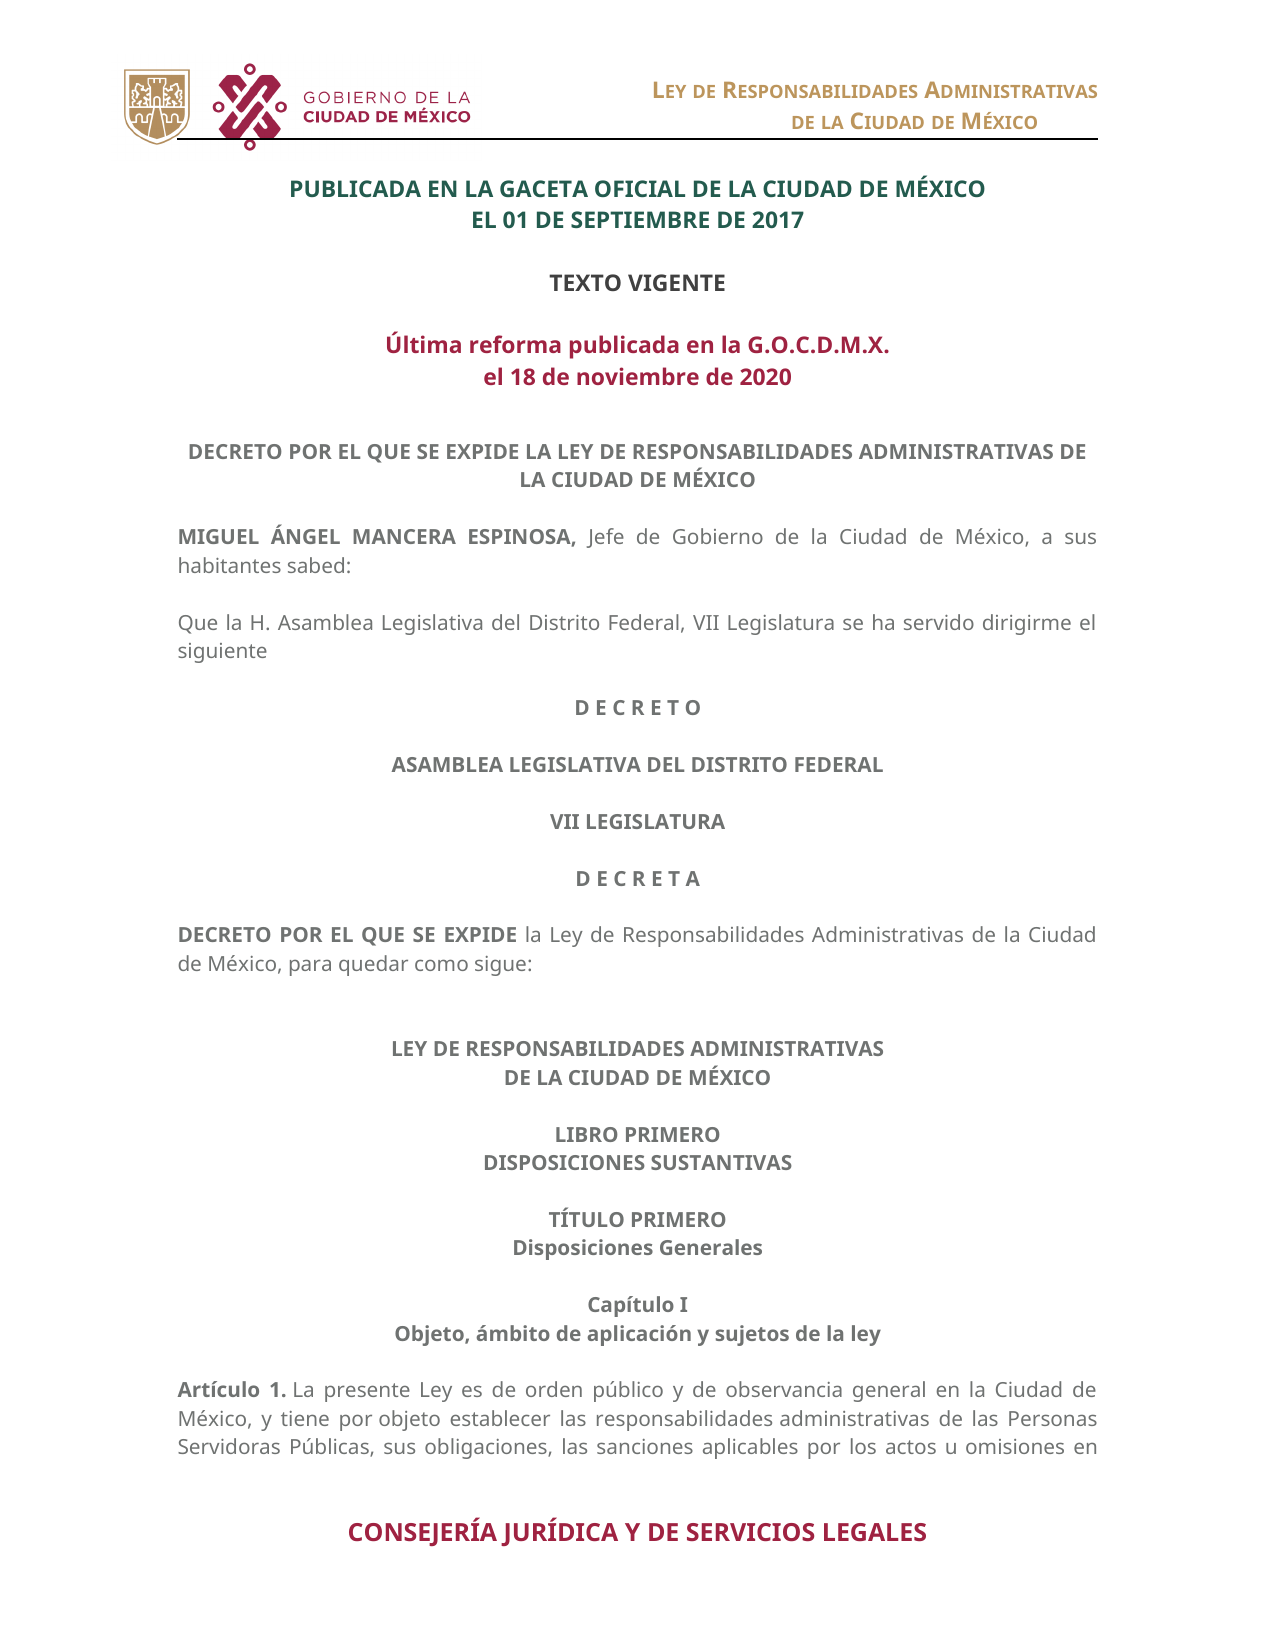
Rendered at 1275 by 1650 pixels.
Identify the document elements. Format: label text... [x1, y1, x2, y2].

text VII LEGISLATURA [177, 807, 1098, 835]
text Última reforma publicada en la G.O.C.D.M.X. [177, 329, 1098, 360]
text TEXTO VIGENTE [177, 267, 1098, 298]
picture [111, 54, 482, 161]
text el 18 de noviembre de 2020 [177, 360, 1098, 392]
text Capítulo I [177, 1290, 1098, 1319]
text DECRETO POR EL QUE SE EXPIDE la Ley de Responsabilidades Administrativas de la Ciudad de México, para quedar como sigue: [177, 921, 1098, 977]
text EL 01 DE SEPTIEMBRE DE 2017 [177, 204, 1098, 235]
text ASAMBLEA LEGISLATIVA DEL DISTRITO FEDERAL [177, 750, 1098, 778]
text DISPOSICIONES SUSTANTIVAS [177, 1148, 1098, 1177]
text D E C R E T A [177, 864, 1098, 892]
text PUBLICADA EN LA GACETA OFICIAL DE LA CIUDAD DE MÉXICO [177, 173, 1098, 204]
text D E C R E T O [177, 693, 1098, 722]
text MIGUEL ÁNGEL MANCERA ESPINOSA, Jefe de Gobierno de la Ciudad de México, a sus habitantes sabed: [177, 522, 1098, 579]
text LEY DE RESPONSABILIDADES ADMINISTRATIVAS [177, 1034, 1098, 1063]
text TÍTULO PRIMERO [177, 1205, 1098, 1233]
text Objeto, ámbito de aplicación y sujetos de la ley [177, 1319, 1098, 1347]
text Disposiciones Generales [177, 1233, 1098, 1262]
text LIBRO PRIMERO [177, 1120, 1098, 1148]
text Que la H. Asamblea Legislativa del Distrito Federal, VII Legislatura se ha servido dirigirme el siguiente [177, 608, 1098, 665]
text DECRETO POR EL QUE SE EXPIDE LA LEY DE RESPONSABILIDADES ADMINISTRATIVAS DE LA CIUDAD DE MÉXICO [177, 437, 1098, 494]
text DE LA CIUDAD DE MÉXICO [177, 1063, 1098, 1091]
